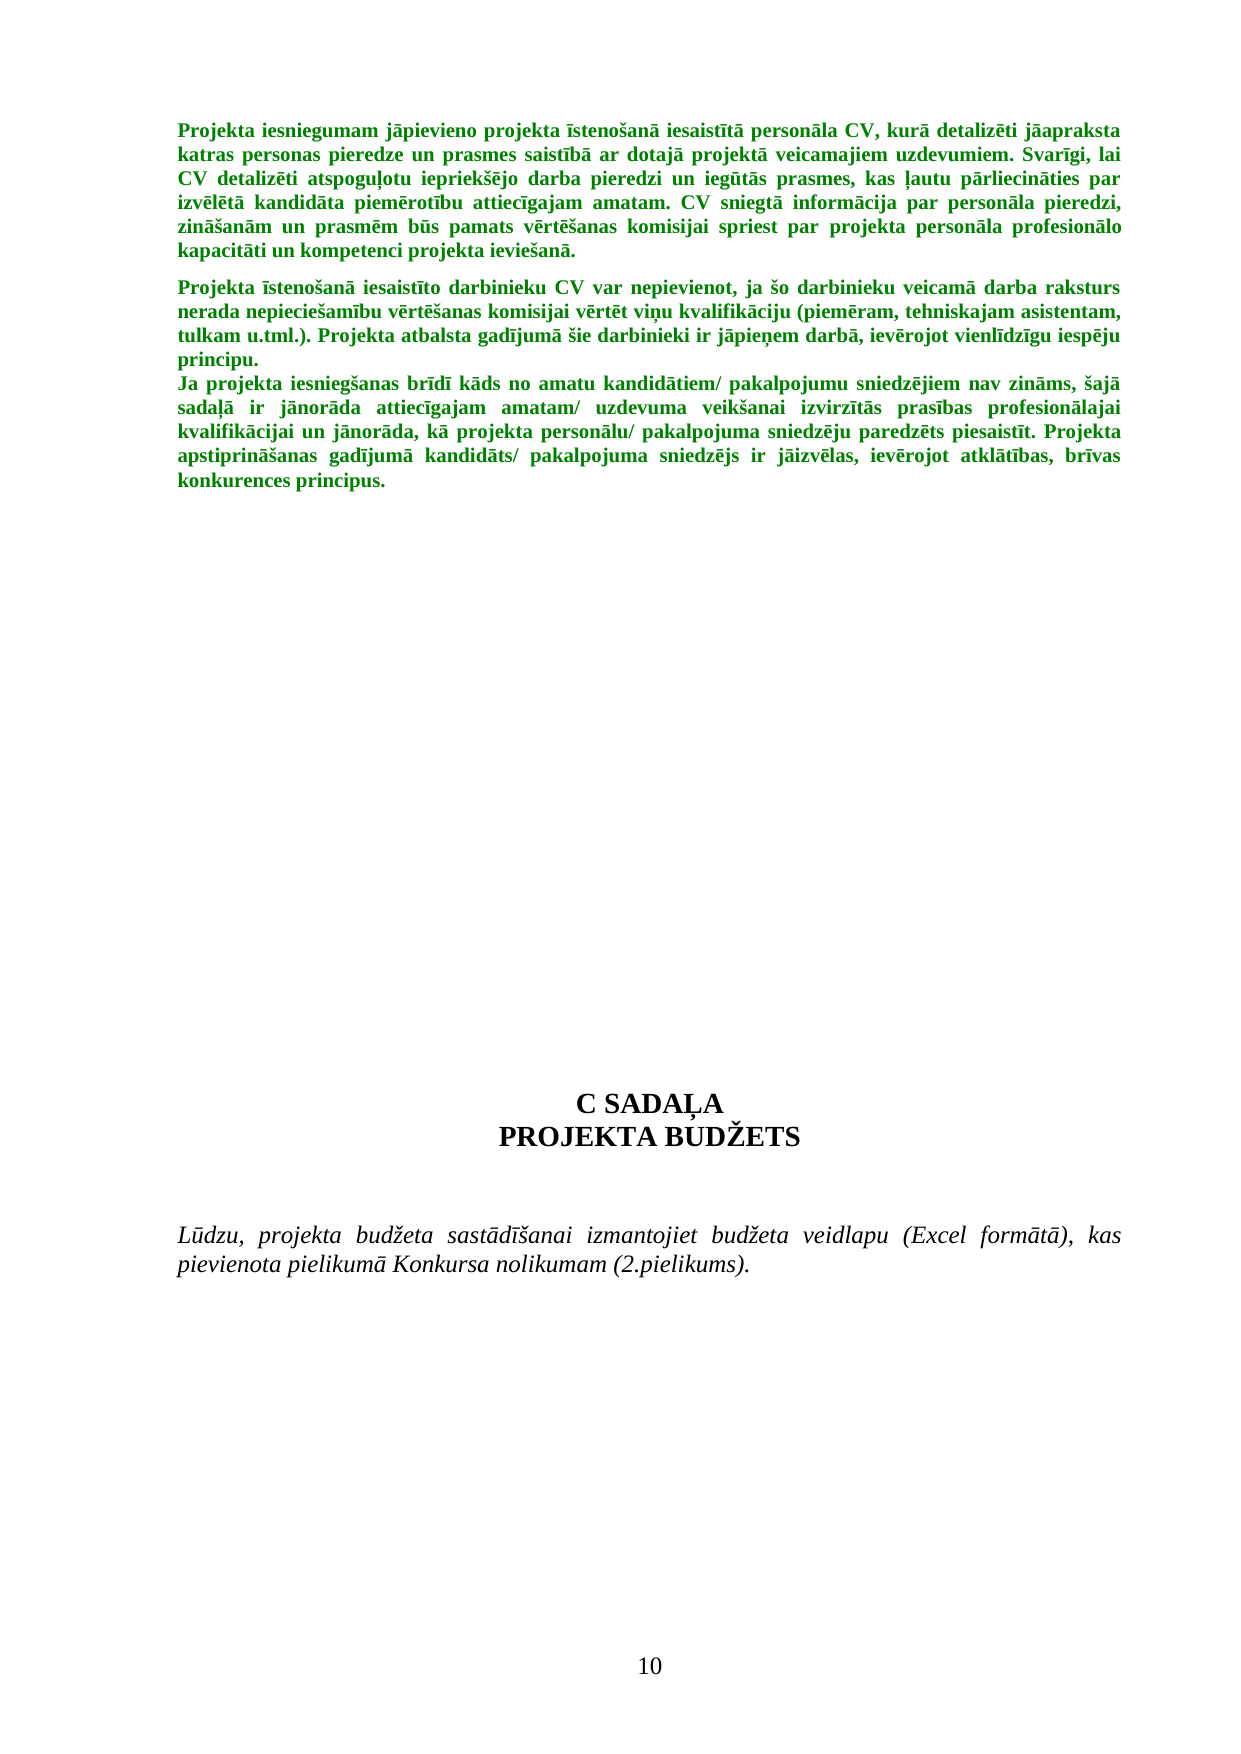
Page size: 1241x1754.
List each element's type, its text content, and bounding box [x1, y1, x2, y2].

text PROJEKTA BUDŽETS [177, 1119, 1122, 1153]
text Projekta iesniegumam jāpievieno projekta īstenošanā iesaistītā personāla , kurā detalizēti jāapraksta katras personas pieredze un prasmes saistībā ar dotajā projektā veicamajiem uzdevumiem. Svarīgi, lai detalizēti atspoguļotu iepriekšējo darba pieredzi un iegūtās prasmes, kas ļautu pārliecināties par izvēlētā kandidāta piemērotību attiecīgajam amatam. sniegtā informācija par personāla pieredzi, zināšanām un prasmēm būs pamats vērtēšanas komisijai spriest par projekta personāla profesionālo kapacitāti un kompetenci projekta ieviešanā. [177, 118, 1122, 262]
text C SADAĻA [177, 1086, 1122, 1119]
text Lūdzu, projekta budžeta sastādīšanai izmantojiet budžeta veidlapu (Excel formātā), kas pievienota pielikumā Konkursa nolikumam (2.pielikums). [177, 1220, 1122, 1277]
text Projekta īstenošanā iesaistīto darbinieku var nepievienot, ja šo darbinieku veicamā darba raksturs nerada nepieciešamību vērtēšanas komisijai vērtēt viņu kvalifikāciju (piemēram, tehniskajam asistentam, tulkam u.tml.). Projekta atbalsta gadījumā šie darbinieki ir jāpieņem darbā, ievērojot vienlīdzīgu iespēju principu. [177, 275, 1122, 371]
text Ja projekta iesniegšanas brīdī kāds no amatu kandidātiem/ pakalpojumu sniedzējiem nav zināms, šajā sadaļā ir jānorāda attiecīgajam amatam/ uzdevuma veikšanai izvirzītās prasības profesionālajai kvalifikācijai un jānorāda, kā projekta personālu/ pakalpojuma sniedzēju paredzēts piesaistīt. Projekta apstiprināšanas gadījumā kandidāts/ pakalpojuma sniedzējs ir jāizvēlas, ievērojot atklātības, brīvas konkurences principus. [177, 371, 1122, 492]
